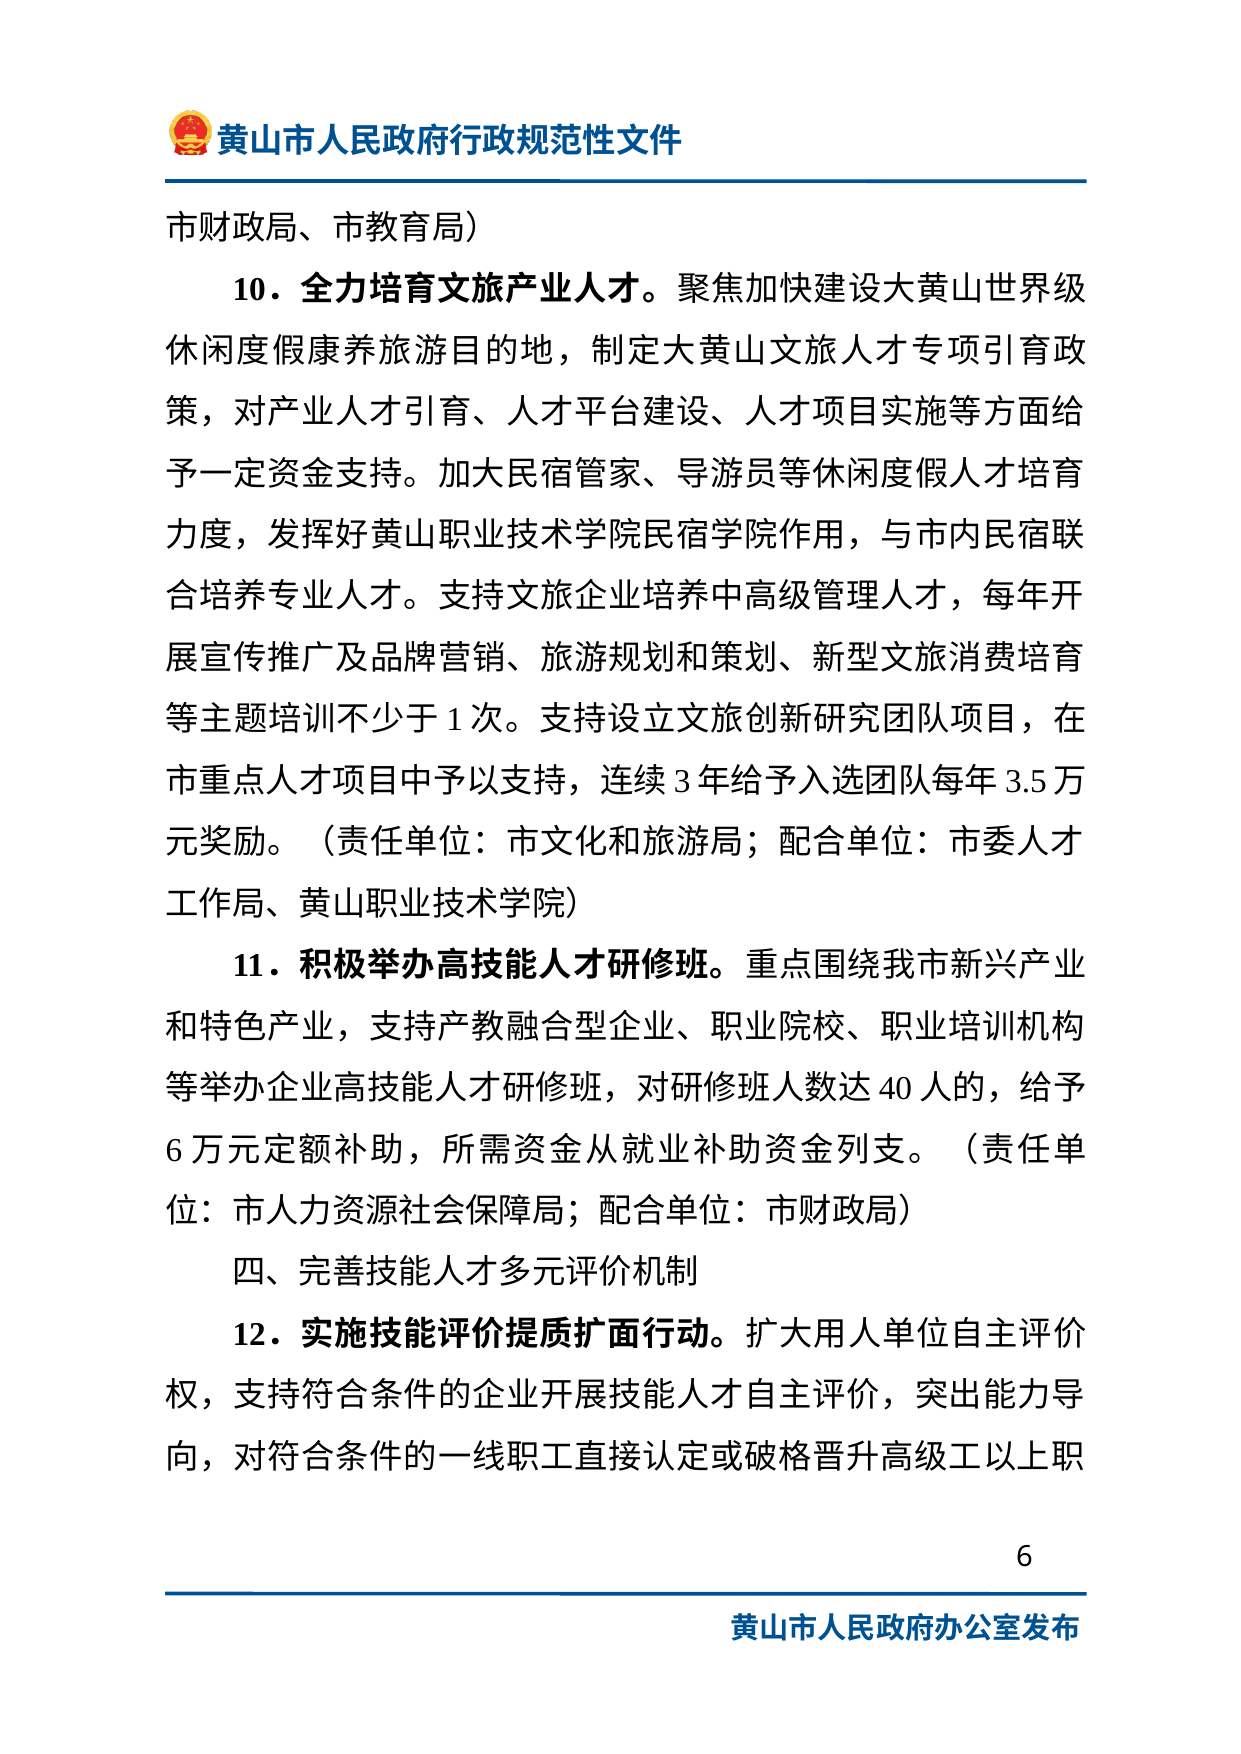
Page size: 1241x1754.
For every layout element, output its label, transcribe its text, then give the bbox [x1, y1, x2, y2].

text 四、完善技能人才多元评价机制 [165, 1235, 1087, 1296]
picture [165, 108, 216, 159]
text 11．积极举办高技能人才研修班。重点围绕我市新兴产业和特色产业，支持产教融合型企业、职业院校、职业培训机构等举办企业高技能人才研修班，对研修班人数达40人的，给予6万元定额补助，所需资金从就业补助资金列支。（责任单位：市人力资源社会保障局；配合单位：市财政局） [165, 927, 1087, 1235]
text 10．全力培育文旅产业人才。聚焦加快建设大黄山世界级休闲度假康养旅游目的地，制定大黄山文旅人才专项引育政策，对产业人才引育、人才平台建设、人才项目实施等方面给予一定资金支持。加大民宿管家、导游员等休闲度假人才培育力度，发挥好黄山职业技术学院民宿学院作用，与市内民宿联合培养专业人才。支持文旅企业培养中高级管理人才，每年开展宣传推广及品牌营销、旅游规划和策划、新型文旅消费培育等主题培训不少于1次。支持设立文旅创新研究团队项目，在市重点人才项目中予以支持，连续3年给予入选团队每年3.5万元奖励。（责任单位：市文化和旅游局；配合单位：市委人才工作局、黄山职业技术学院） [165, 251, 1087, 927]
